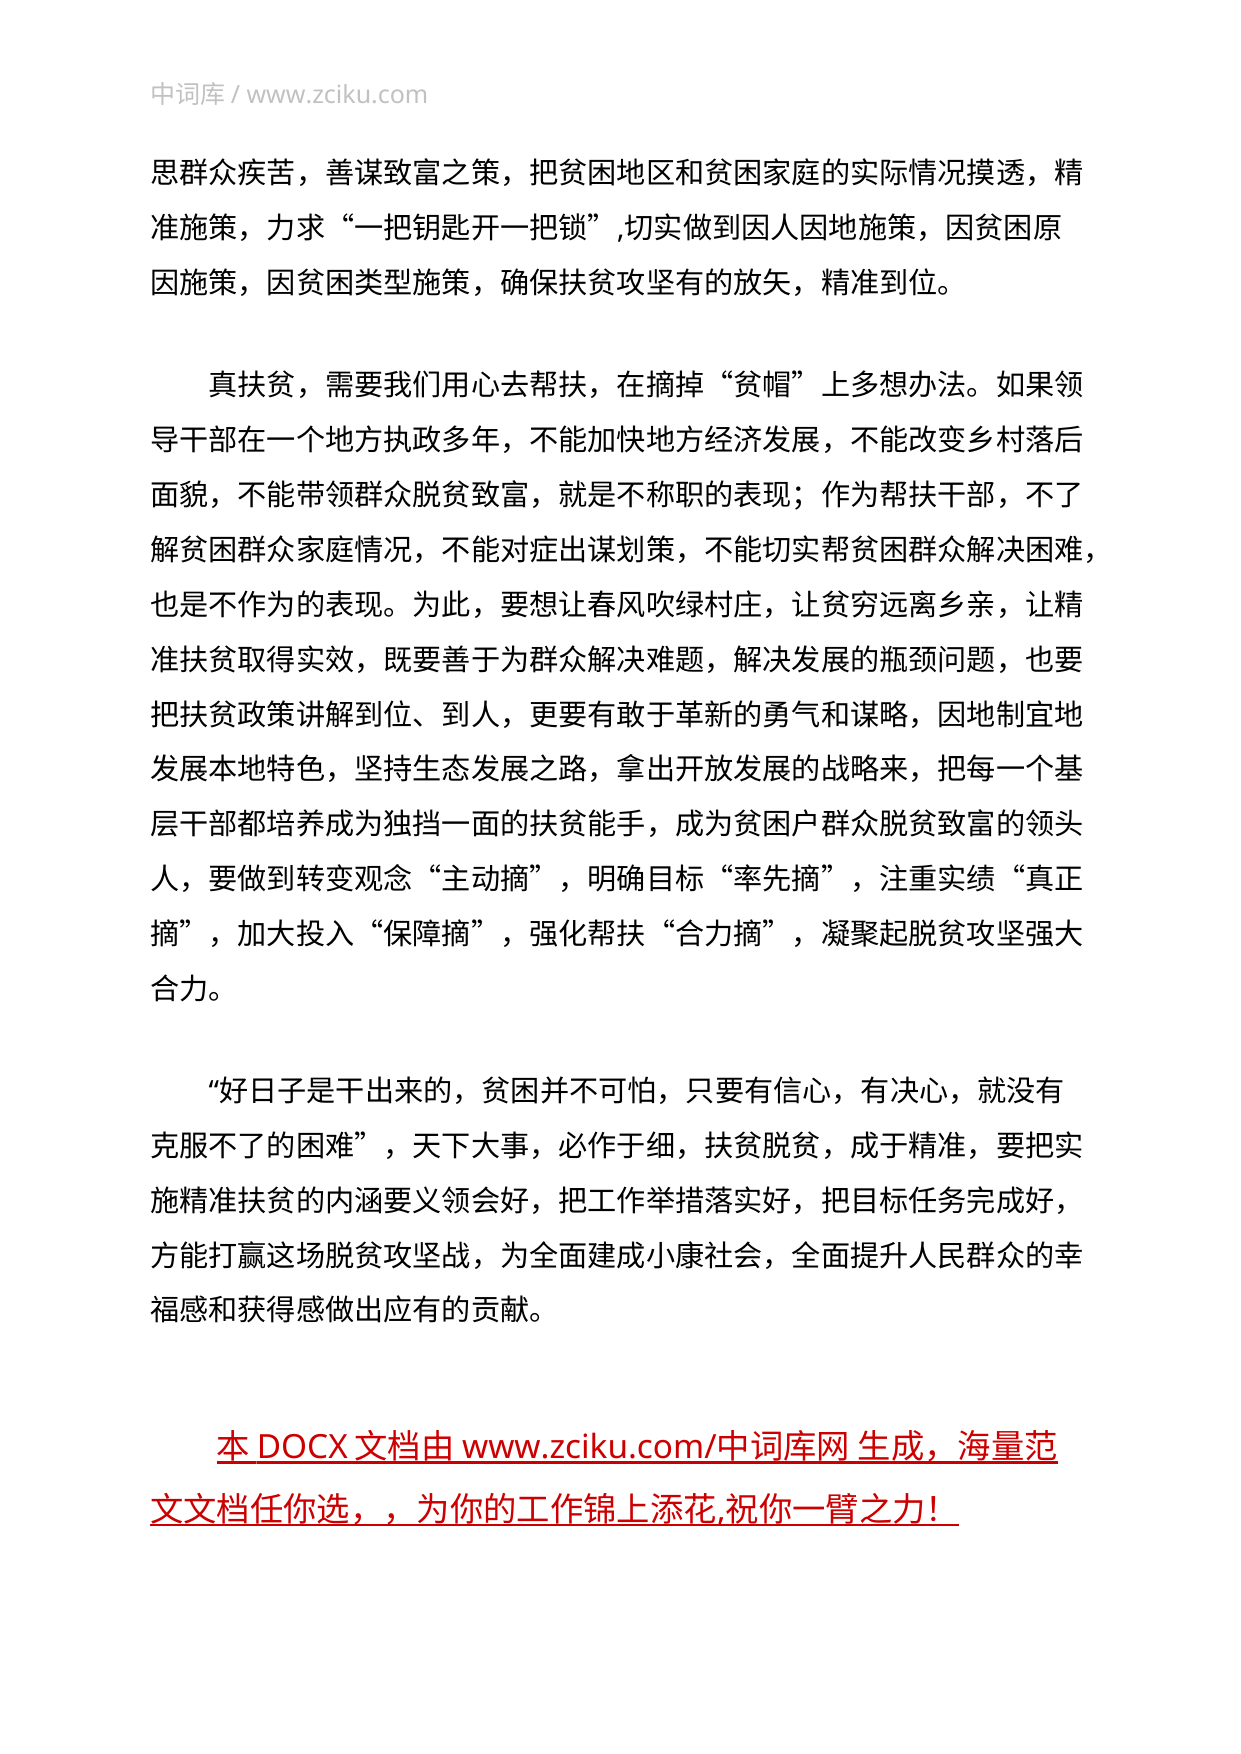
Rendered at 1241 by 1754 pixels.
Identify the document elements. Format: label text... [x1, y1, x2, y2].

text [150, 150, 1090, 302]
text 真扶贫，需要我们用心去帮扶，在摘掉“贫帽”上多想办法。如果领导干部在一个地方执政多年，不能加快地方经济发展，不能改变乡村落后面貌，不能带领群众脱贫致富，就是不称职的表现；作为帮扶干部，不了解贫困群众家庭情况，不能对症出谋划策，不能切实帮贫困群众解决困难，也是不作为的表现。为此，要想让春风吹绿村庄，让贫穷远离乡亲，让精准扶贫取得实效，既要善于为群众解决难题，解决发展的瓶颈问题，也要把扶贫政策讲解到位、到人，更要有敢于革新的勇气和谋略，因地制宜地发展本地特色，坚持生态发展之路，拿出开放发展的战略来，把每一个基层干部都培养成为独挡一面的扶贫能手，成为贫困户群众脱贫致富的领头人，要做到转变观念“主动摘”，明确目标“率先摘”，注重实绩“真正摘”，加大投入“保障摘”，强化帮扶“合力摘”，凝聚起脱贫攻坚强大合力。 [150, 362, 1090, 1008]
text “好日子是干出来的，贫困并不可怕，只要有信心，有决心，就没有克服不了的困难”，天下大事，必作于细，扶贫脱贫，成于精准，要把实施精准扶贫的内涵要义领会好，把工作举措落实好，把目标任务完成好，方能打赢这场脱贫攻坚战，为全面建成小康社会，全面提升人民群众的幸福感和获得感做出应有的贡献。 [150, 1067, 1090, 1329]
text 本DOCX文档由 www.zciku.com/中词库网 生成，海量范文文档任你选，，为你的工作锦上添花,祝你一臂之力！ [150, 1420, 1090, 1531]
